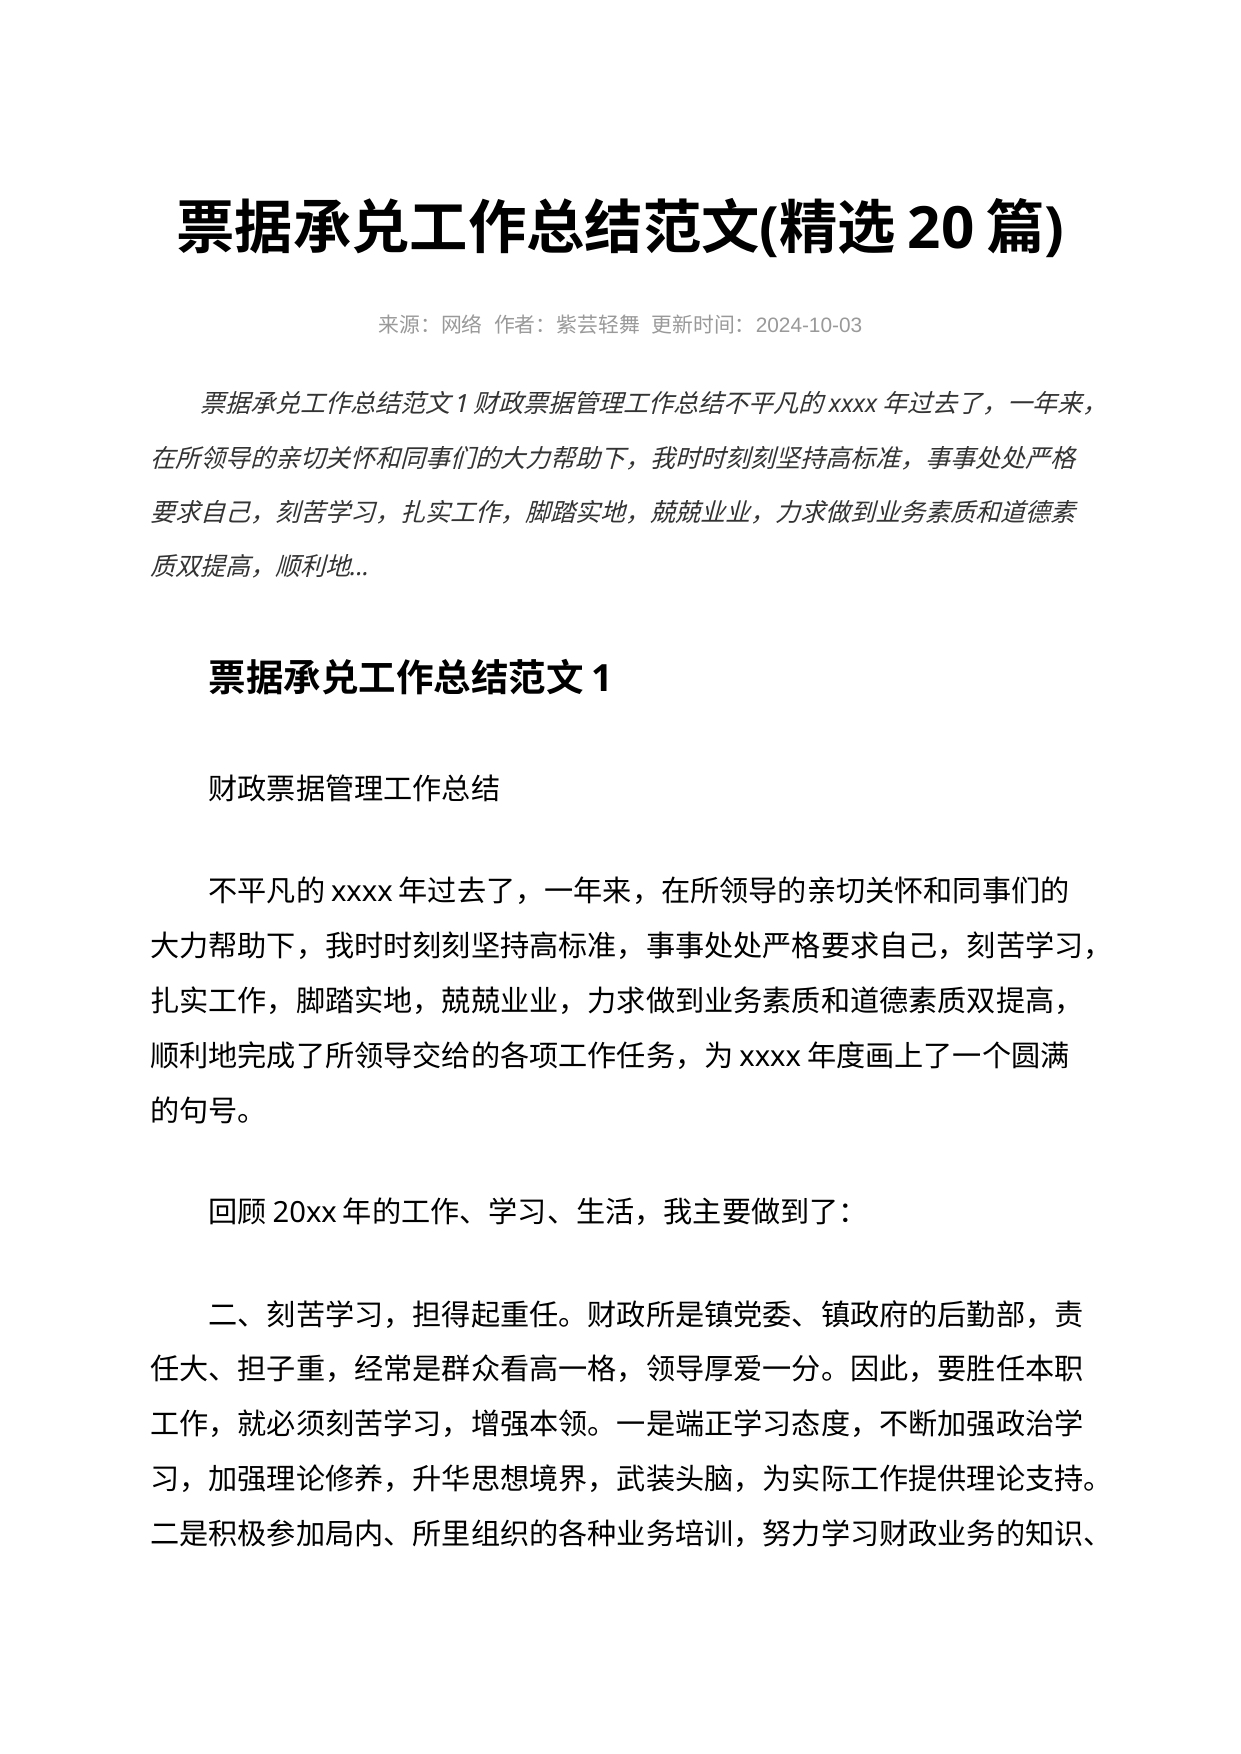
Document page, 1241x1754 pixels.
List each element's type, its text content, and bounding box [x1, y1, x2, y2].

text 来源：网络 作者：紫芸轻舞 更新时间：2024-10-03 [150, 313, 1090, 337]
text 不平凡的xxxx年过去了，一年来，在所领导的亲切关怀和同事们的大力帮助下，我时时刻刻坚持高标准，事事处处严格要求自己，刻苦学习，扎实工作，脚踏实地，兢兢业业，力求做到业务素质和道德素质双提高，顺利地完成了所领导交给的各项工作任务，为xxxx年度画上了一个圆满的句号。 [150, 867, 1090, 1129]
text 票据承兑工作总结范文1财政票据管理工作总结不平凡的xxxx年过去了，一年来，在所领导的亲切关怀和同事们的大力帮助下，我时时刻刻坚持高标准，事事处处严格要求自己，刻苦学习，扎实工作，脚踏实地，兢兢业业，力求做到业务素质和道德素质双提高，顺利地... [150, 384, 1090, 583]
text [150, 1291, 1090, 1553]
subtitle 票据承兑工作总结范文(精选20篇) [150, 181, 1090, 266]
text 回顾20xx年的工作、学习、生活，我主要做到了： [150, 1189, 1090, 1231]
text 票据承兑工作总结范文1 [150, 648, 1090, 703]
text 财政票据管理工作总结 [150, 766, 1090, 808]
